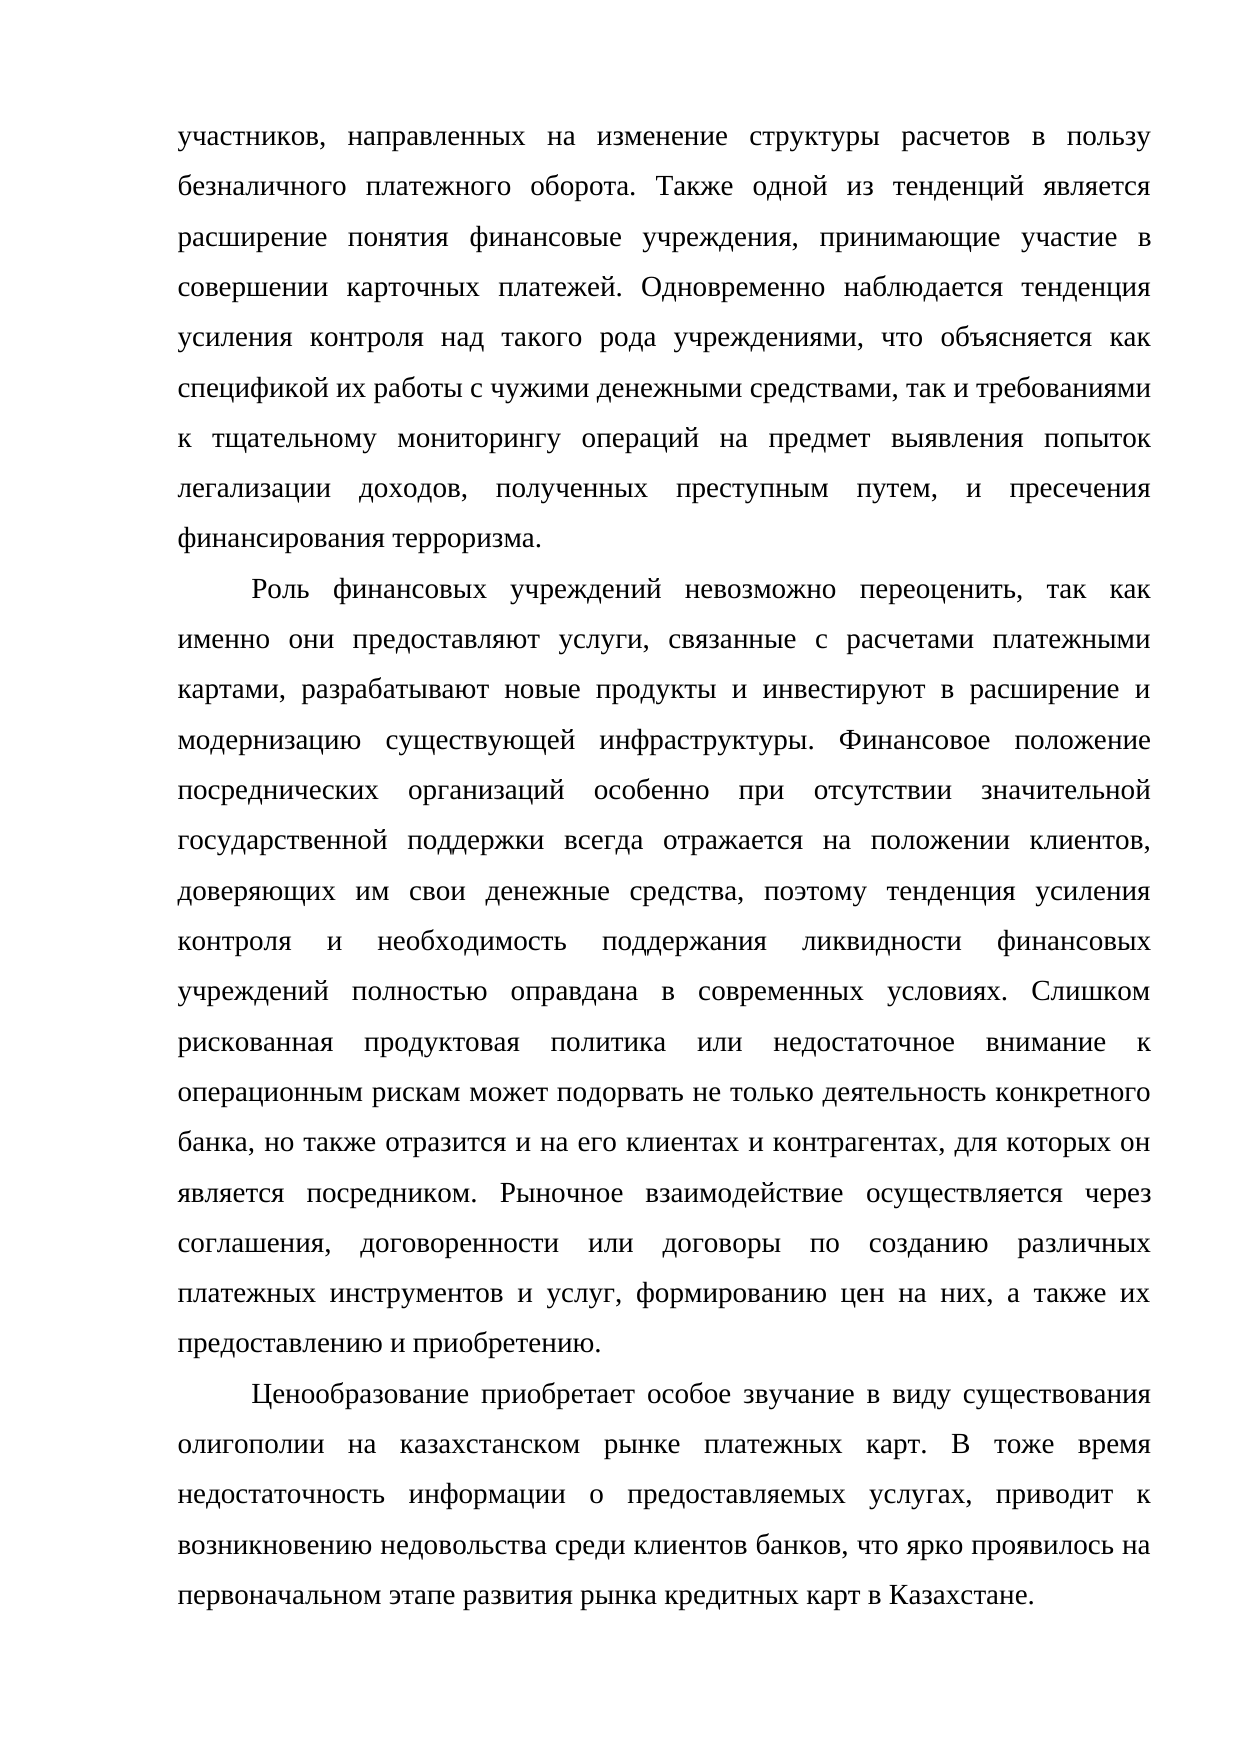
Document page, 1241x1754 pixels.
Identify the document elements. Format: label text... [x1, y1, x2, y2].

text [177, 118, 1152, 554]
text Роль финансовых учреждений невозможно переоценить, так как именно они предоставляют услуги, связанные с расчетами платежными картами, разрабатывают новые продукты и инвестируют в расширение и модернизацию существующей инфраструктуры. Финансовое положение посреднических организаций особенно при отсутствии значительной государственной поддержки всегда отражается на положении клиентов, доверяющих им свои денежные средства, поэтому тенденция усиления контроля и необходимость поддержания ликвидности финансовых учреждений полностью оправдана в современных условиях. Слишком рискованная продуктовая политика или недостаточное внимание к операционным рискам может подорвать не только деятельность конкретного банка, но также отразится и на его клиентах и контрагентах, для которых он является посредником. Рыночное взаимодействие осуществляется через соглашения, договоренности или договоры по созданию различных платежных инструментов и услуг, формированию цен на них, а также их предоставлению и приобретению. [177, 571, 1152, 1359]
text Ценообразование приобретает особое звучание в виду существования олигополии на казахстанском рынке платежных карт. В тоже время недостаточность информации о предоставляемых услугах, приводит к возникновению недовольства среди клиентов банков, что ярко проявилось на первоначальном этапе развития рынка кредитных карт в Казахстане. [177, 1376, 1152, 1611]
